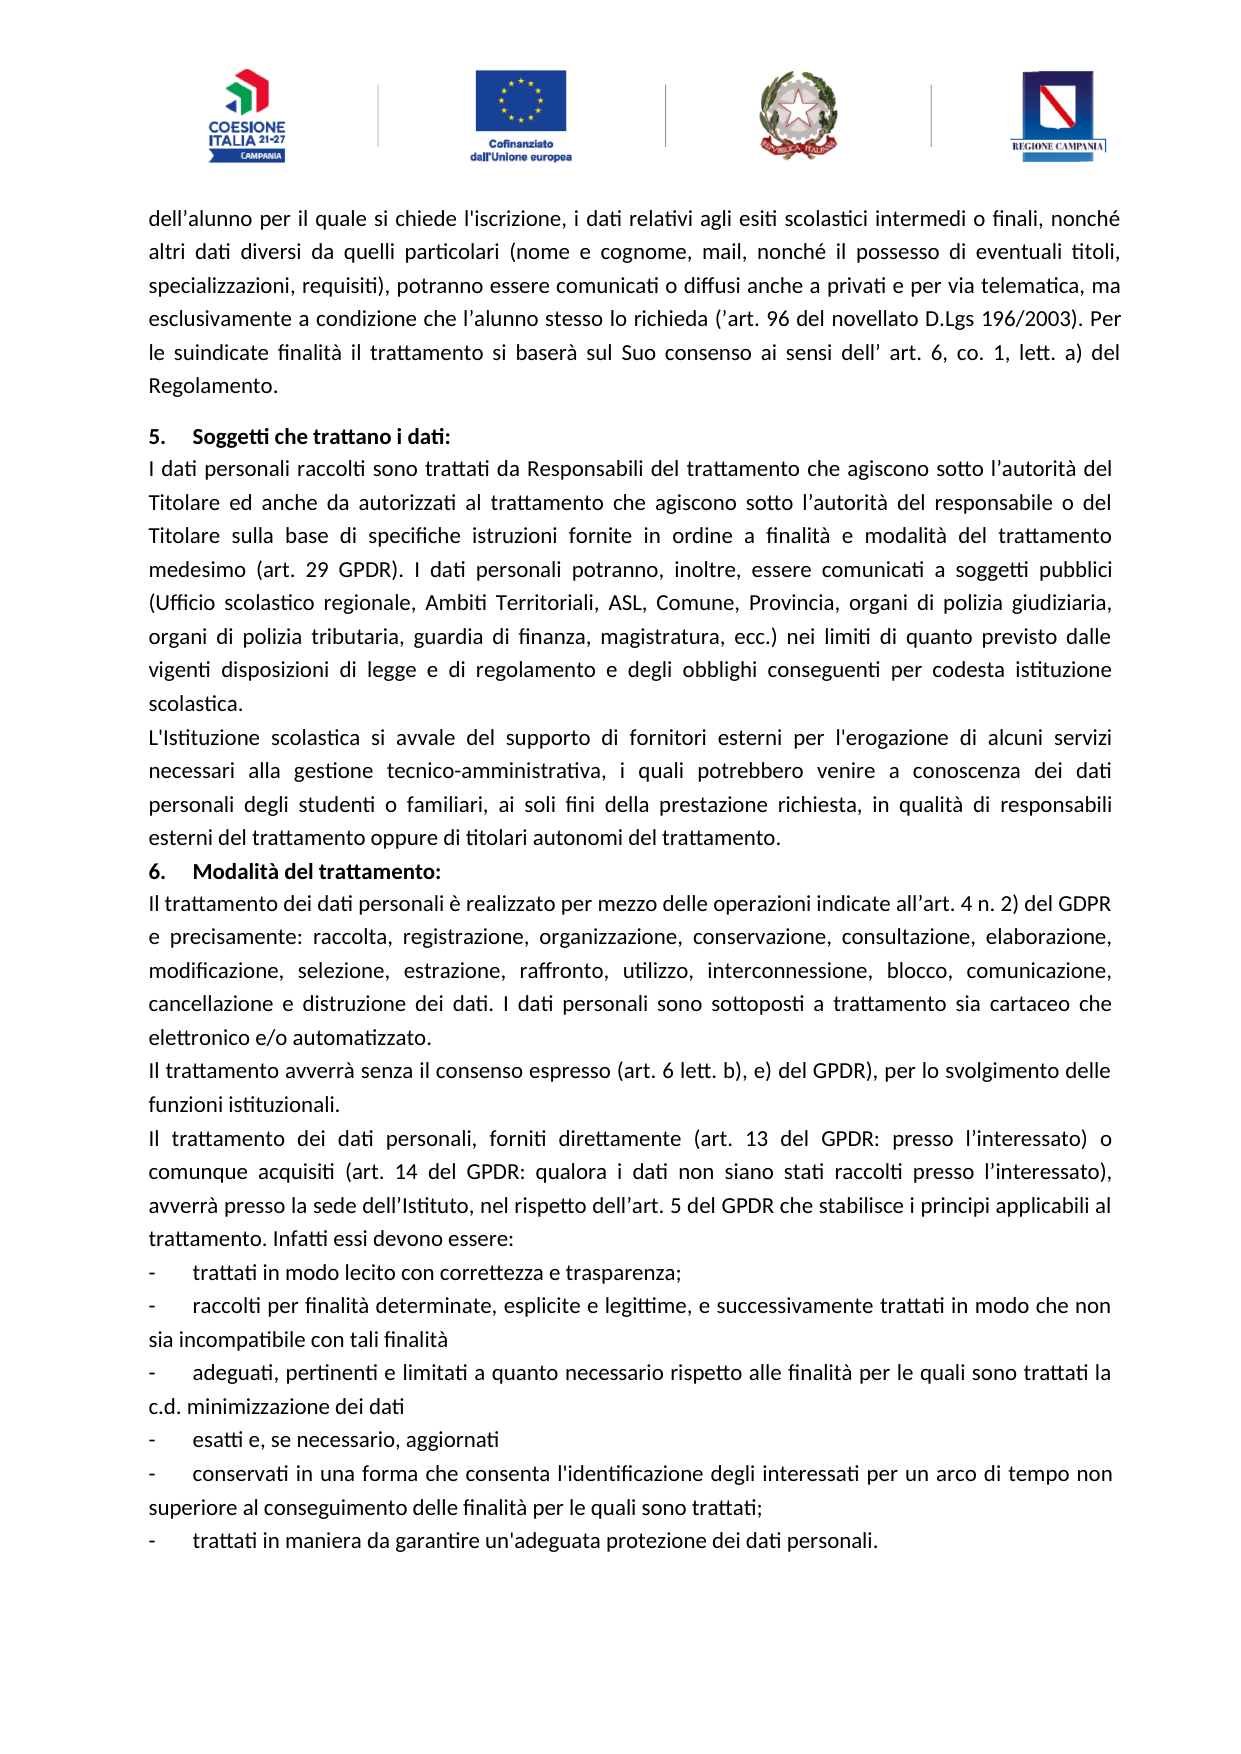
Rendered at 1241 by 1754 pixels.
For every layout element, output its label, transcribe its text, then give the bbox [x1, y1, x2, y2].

text - conservati in una forma che consenta l'identificazione degli interessati per un arco di tempo non superiore al conseguimento delle finalità per le quali sono trattati; [148, 1459, 1114, 1521]
text Il trattamento dei dati personali è realizzato per mezzo delle operazioni indicate all’art. 4 n. 2) del GDPR e precisamente: raccolta, registrazione, organizzazione, conservazione, consultazione, elaborazione, modificazione, selezione, estrazione, raffronto, utilizzo, interconnessione, blocco, comunicazione, cancellazione e distruzione dei dati. I dati personali sono sottoposti a trattamento sia cartaceo che elettronico e/o automatizzato. [148, 889, 1114, 1051]
text Il trattamento dei dati personali, forniti direttamente (art. 13 del GPDR: presso l’interessato) o comunque acquisiti (art. 14 del GPDR: qualora i dati non siano stati raccolti presso l’interessato), avverrà presso la sede dell’Istituto, nel rispetto dell’art. 5 del GPDR che stabilisce i principi applicabili al trattamento. Infatti essi devono essere: [148, 1124, 1114, 1252]
text - raccolti per finalità determinate, esplicite e legittime, e successivamente trattati in modo che non sia incompatibile con tali finalità [148, 1291, 1114, 1353]
list Soggetti che trattano i dati: [148, 422, 1123, 450]
text Il trattamento avverrà senza il consenso espresso (art. 6 lett. b), e) del GPDR), per lo svolgimento delle funzioni istituzionali. [148, 1057, 1114, 1118]
text I dati personali raccolti sono trattati da Responsabili del trattamento che agiscono sotto l’autorità del Titolare ed anche da autorizzati al trattamento che agiscono sotto l’autorità del responsabile o del Titolare sulla base di specifiche istruzioni fornite in ordine a finalità e modalità del trattamento medesimo (art. 29 GPDR). I dati personali potranno, inoltre, essere comunicati a soggetti pubblici (Ufficio scolastico regionale, Ambiti Territoriali, ASL, Comune, Provincia, organi di polizia giudiziaria, organi di polizia tributaria, guardia di finanza, magistratura, ecc.) nei limiti di quanto previsto dalle vigenti disposizioni di legge e di regolamento e degli obblighi conseguenti per codesta istituzione scolastica. [148, 454, 1114, 717]
text L'Istituzione scolastica si avvale del supporto di fornitori esterni per l'erogazione di alcuni servizi necessari alla gestione tecnico-amministrativa, i quali potrebbero venire a conoscenza dei dati personali degli studenti o familiari, ai soli fini della prestazione richiesta, in qualità di responsabili esterni del trattamento oppure di titolari autonomi del trattamento. [148, 723, 1114, 851]
list Modalità del trattamento: [148, 857, 1123, 885]
picture [161, 29, 1166, 197]
text - esatti e, se necessario, aggiornati [148, 1426, 1114, 1454]
text - trattati in maniera da garantire un'adeguata protezione dei dati personali. [148, 1526, 1114, 1554]
text - adeguati, pertinenti e limitati a quanto necessario rispetto alle finalità per le quali sono trattati la c.d. minimizzazione dei dati [148, 1358, 1114, 1420]
text - trattati in modo lecito con correttezza e trasparenza; [148, 1258, 1114, 1286]
